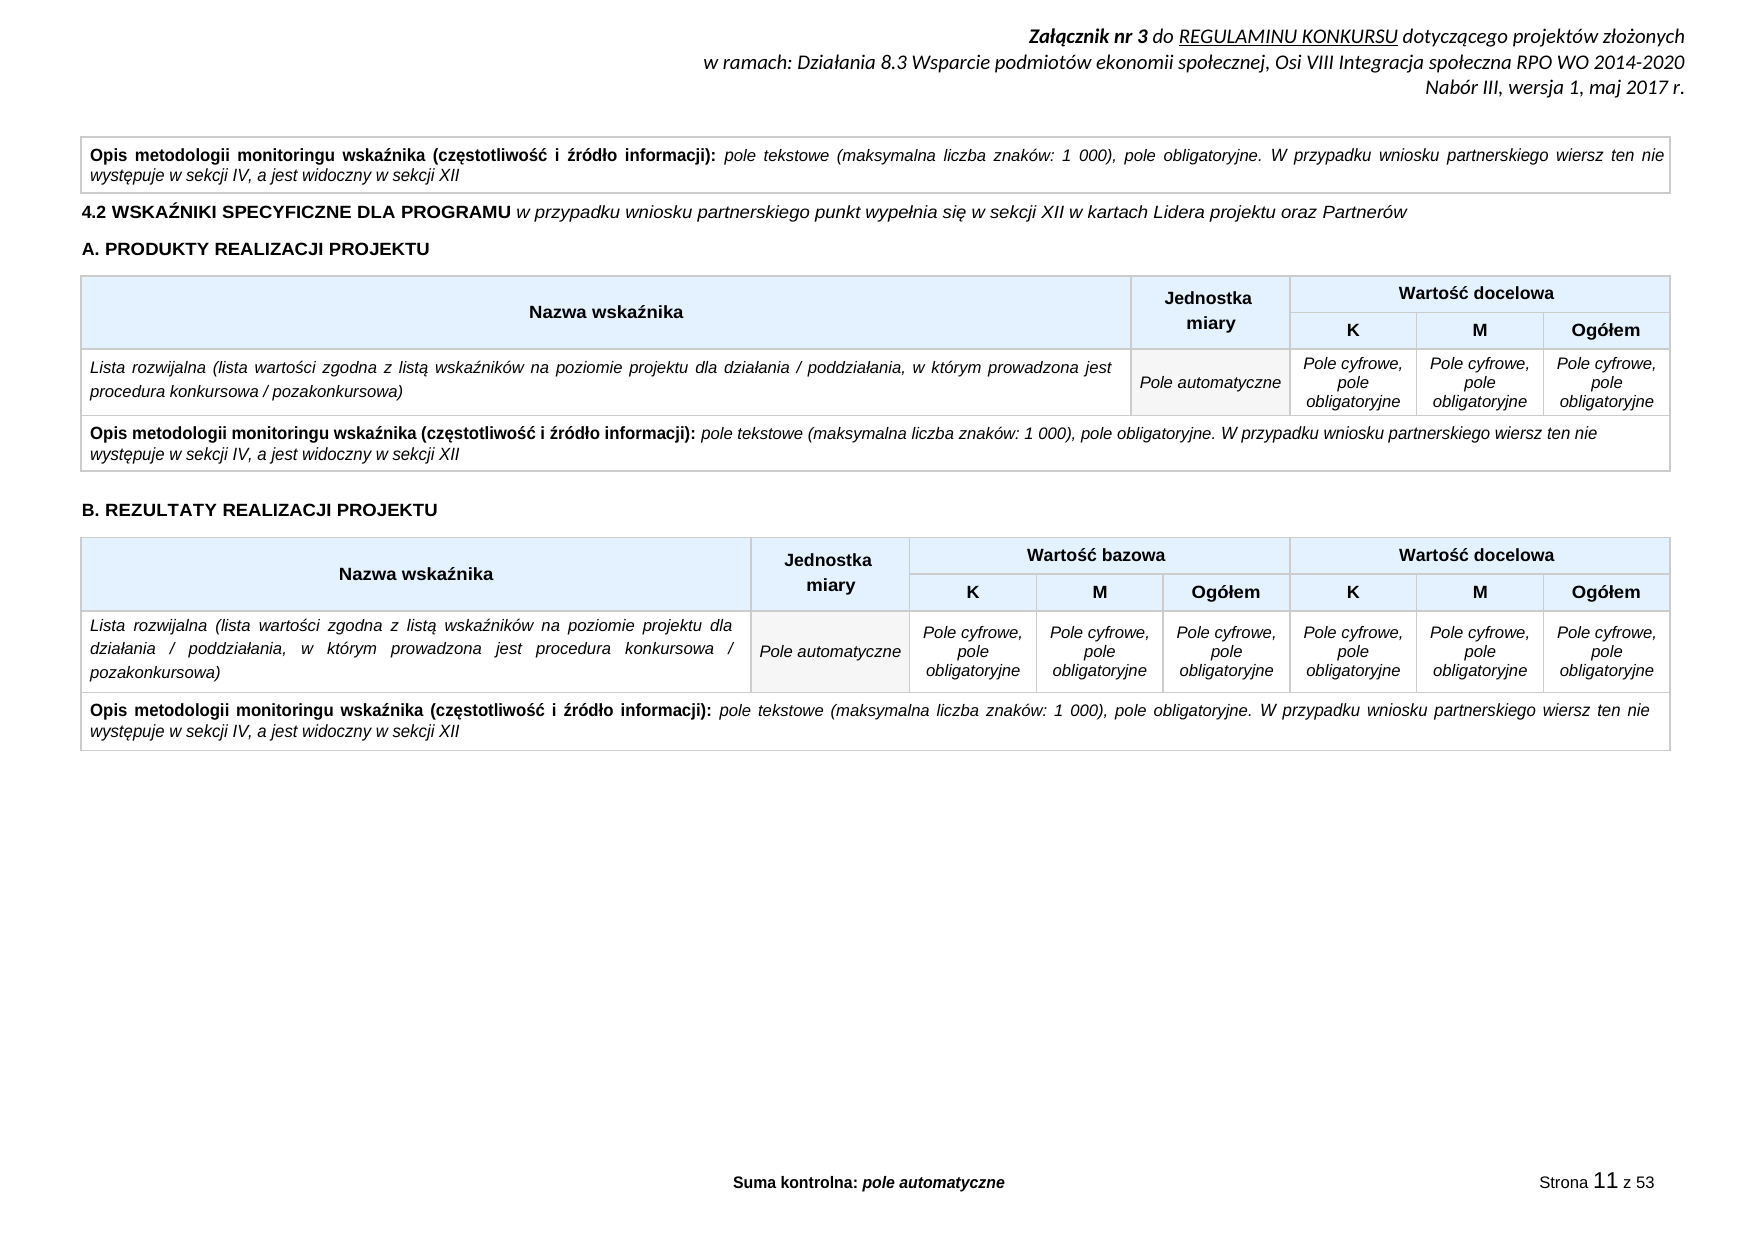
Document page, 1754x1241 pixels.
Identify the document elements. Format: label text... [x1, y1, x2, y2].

table_cell Pole cyfrowe, pole obligatoryjne [1417, 350, 1543, 415]
table_cell Pole cyfrowe, pole obligatoryjne [1544, 350, 1669, 415]
table_cell Pole cyfrowe, pole obligatoryjne [1291, 612, 1416, 692]
table_cell Pole cyfrowe, pole obligatoryjne [910, 612, 1036, 692]
table_cell M [1037, 575, 1162, 610]
table_header Jednostka miary [752, 538, 909, 610]
table_cell Pole cyfrowe, pole obligatoryjne [1417, 612, 1543, 692]
table_cell K [910, 575, 1036, 610]
table_header Nazwa wskaźnika [82, 277, 1130, 348]
table_header Nazwa wskaźnika [82, 538, 750, 610]
table_cell Pole cyfrowe, pole obligatoryjne [1164, 612, 1289, 692]
table_cell Pole cyfrowe, pole obligatoryjne [1291, 350, 1416, 415]
table_cell M [1417, 313, 1543, 348]
table_cell Ogółem [1544, 313, 1669, 348]
table_cell Ogółem [1164, 575, 1289, 610]
table_header Jednostka miary [1132, 277, 1289, 348]
table_cell K [1291, 313, 1416, 348]
list PRODUKTY REALIZACJI PROJEKTU [82, 238, 1685, 259]
table_cell Pole cyfrowe, pole obligatoryjne [1037, 612, 1162, 692]
table_header Wartość docelowa [1291, 277, 1669, 312]
table_header Wartość docelowa [1291, 538, 1669, 573]
table_header Wartość bazowa [910, 538, 1289, 573]
list WSKAŹNIKI SPECYFICZNE DLA PROGRAMU w przypadku wniosku partnerskiego punkt wypełnia się w sekcji XII w kartach Lidera projektu oraz Partnerów [82, 202, 1685, 222]
table_cell Pole automatyczne [1132, 350, 1289, 415]
table_cell Ogółem [1544, 575, 1669, 610]
list REZULTATY REALIZACJI PROJEKTU [82, 500, 1685, 520]
table_cell K [1291, 575, 1416, 610]
table_cell Pole cyfrowe, pole obligatoryjne [1544, 612, 1669, 692]
table_cell Pole automatyczne [752, 612, 909, 692]
table_cell M [1417, 575, 1543, 610]
